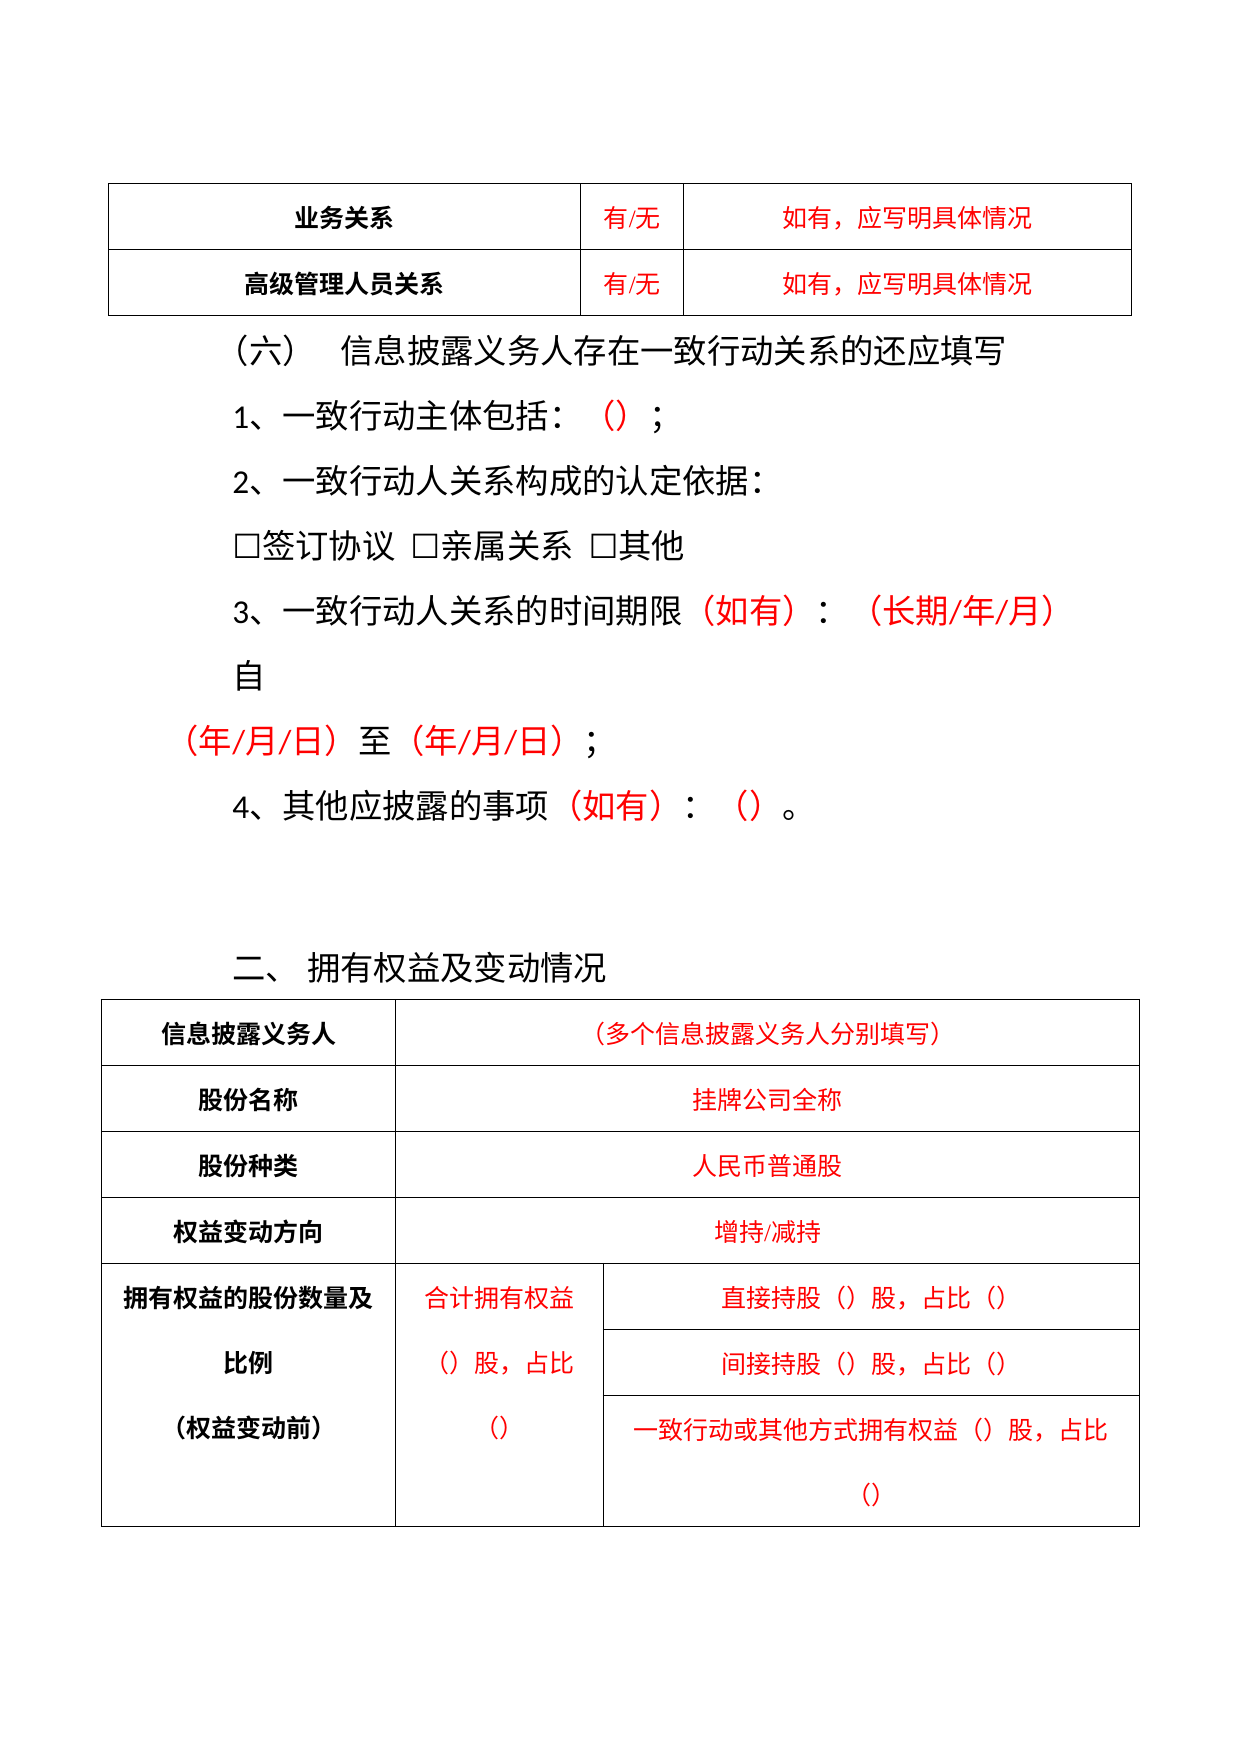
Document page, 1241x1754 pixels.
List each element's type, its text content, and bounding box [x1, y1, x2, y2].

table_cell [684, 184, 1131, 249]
text 1、一致行动主体包括：（）； [232, 381, 1075, 446]
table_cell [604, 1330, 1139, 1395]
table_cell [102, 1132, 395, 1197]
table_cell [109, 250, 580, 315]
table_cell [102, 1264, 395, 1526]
list ☐签订协议 ☐亲属关系 ☐其他 [165, 511, 1075, 576]
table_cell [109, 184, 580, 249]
text （年/月/日）至（年/月/日）； [165, 706, 1075, 771]
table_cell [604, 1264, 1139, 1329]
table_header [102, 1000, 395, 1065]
list 拥有权益及变动情况 [232, 934, 1075, 999]
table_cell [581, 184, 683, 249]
text 3、一致行动人关系的时间期限（如有）：（长期/年/月）自 [232, 576, 1075, 706]
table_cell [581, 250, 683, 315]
text 2、一致行动人关系构成的认定依据： [232, 446, 1075, 511]
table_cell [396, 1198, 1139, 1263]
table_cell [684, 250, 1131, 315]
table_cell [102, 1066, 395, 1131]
text 4、其他应披露的事项（如有）：（）。 [232, 771, 1075, 836]
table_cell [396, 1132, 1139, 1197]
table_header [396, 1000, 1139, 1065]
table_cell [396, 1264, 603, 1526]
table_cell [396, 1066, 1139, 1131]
list 信息披露义务人存在一致行动关系的还应填写 [216, 316, 1075, 381]
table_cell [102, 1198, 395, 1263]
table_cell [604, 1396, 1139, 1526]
